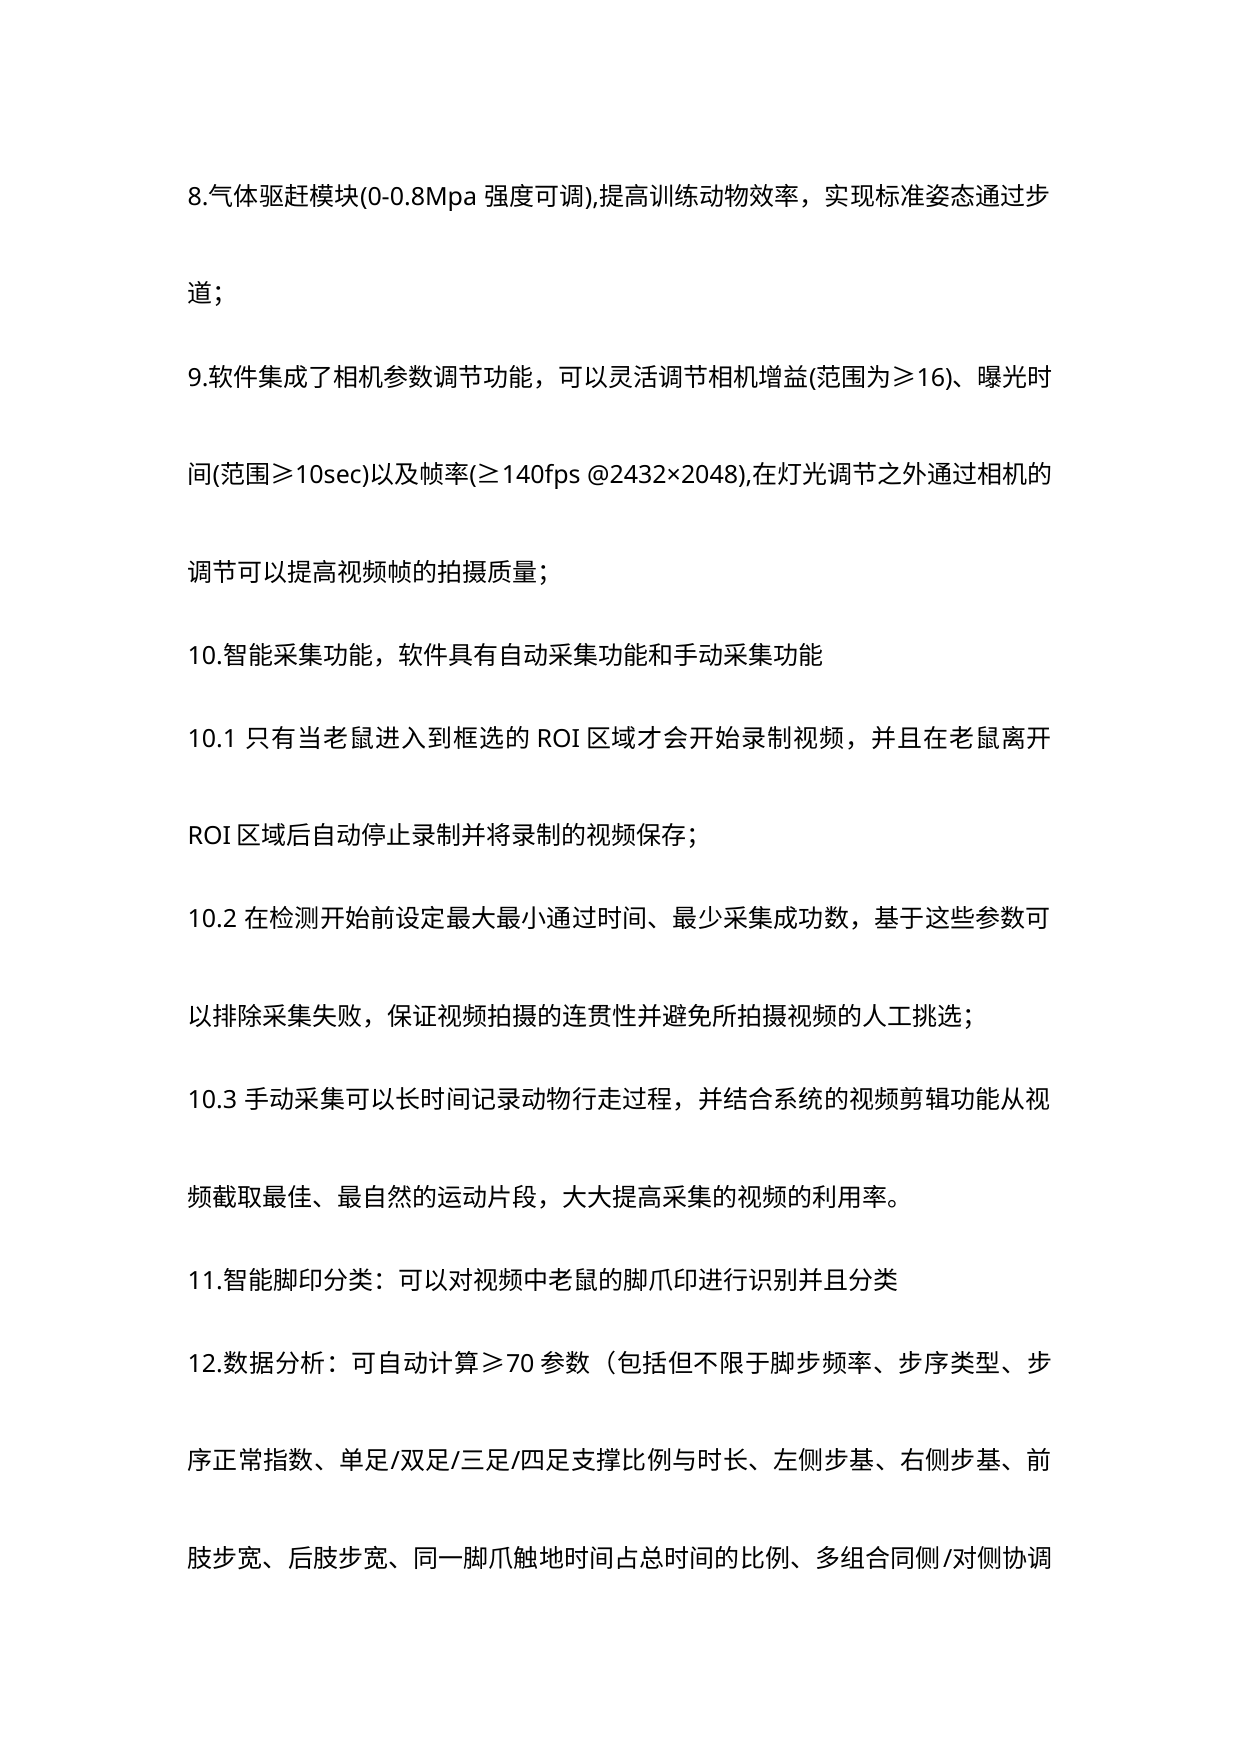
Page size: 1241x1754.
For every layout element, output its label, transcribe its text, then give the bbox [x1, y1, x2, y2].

text 10.智能采集功能，软件具有自动采集功能和手动采集功能 [187, 621, 1053, 686]
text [187, 1329, 1053, 1589]
text 10.3 手动采集可以长时间记录动物行走过程，并结合系统的视频剪辑功能从视频截取最佳、最自然的运动片段，大大提高采集的视频的利用率。 [187, 1065, 1053, 1228]
text 10.2 在检测开始前设定最大最小通过时间、最少采集成功数，基于这些参数可以排除采集失败，保证视频拍摄的连贯性并避免所拍摄视频的人工挑选； [187, 884, 1053, 1047]
text 8.气体驱赶模块(0-0.8Mpa 强度可调),提高训练动物效率，实现标准姿态通过步道； [187, 162, 1053, 324]
text 11.智能脚印分类：可以对视频中老鼠的脚爪印进行识别并且分类 [187, 1246, 1053, 1311]
text 10.1 只有当老鼠进入到框选的ROI区域才会开始录制视频，并且在老鼠离开ROI区域后自动停止录制并将录制的视频保存； [187, 704, 1053, 866]
text 9.软件集成了相机参数调节功能，可以灵活调节相机增益(范围为≥16)、曝光时间(范围≥10sec)以及帧率(≥140fps @2432×2048),在灯光调节之外通过相机的调节可以提高视频帧的拍摄质量； [187, 343, 1053, 603]
